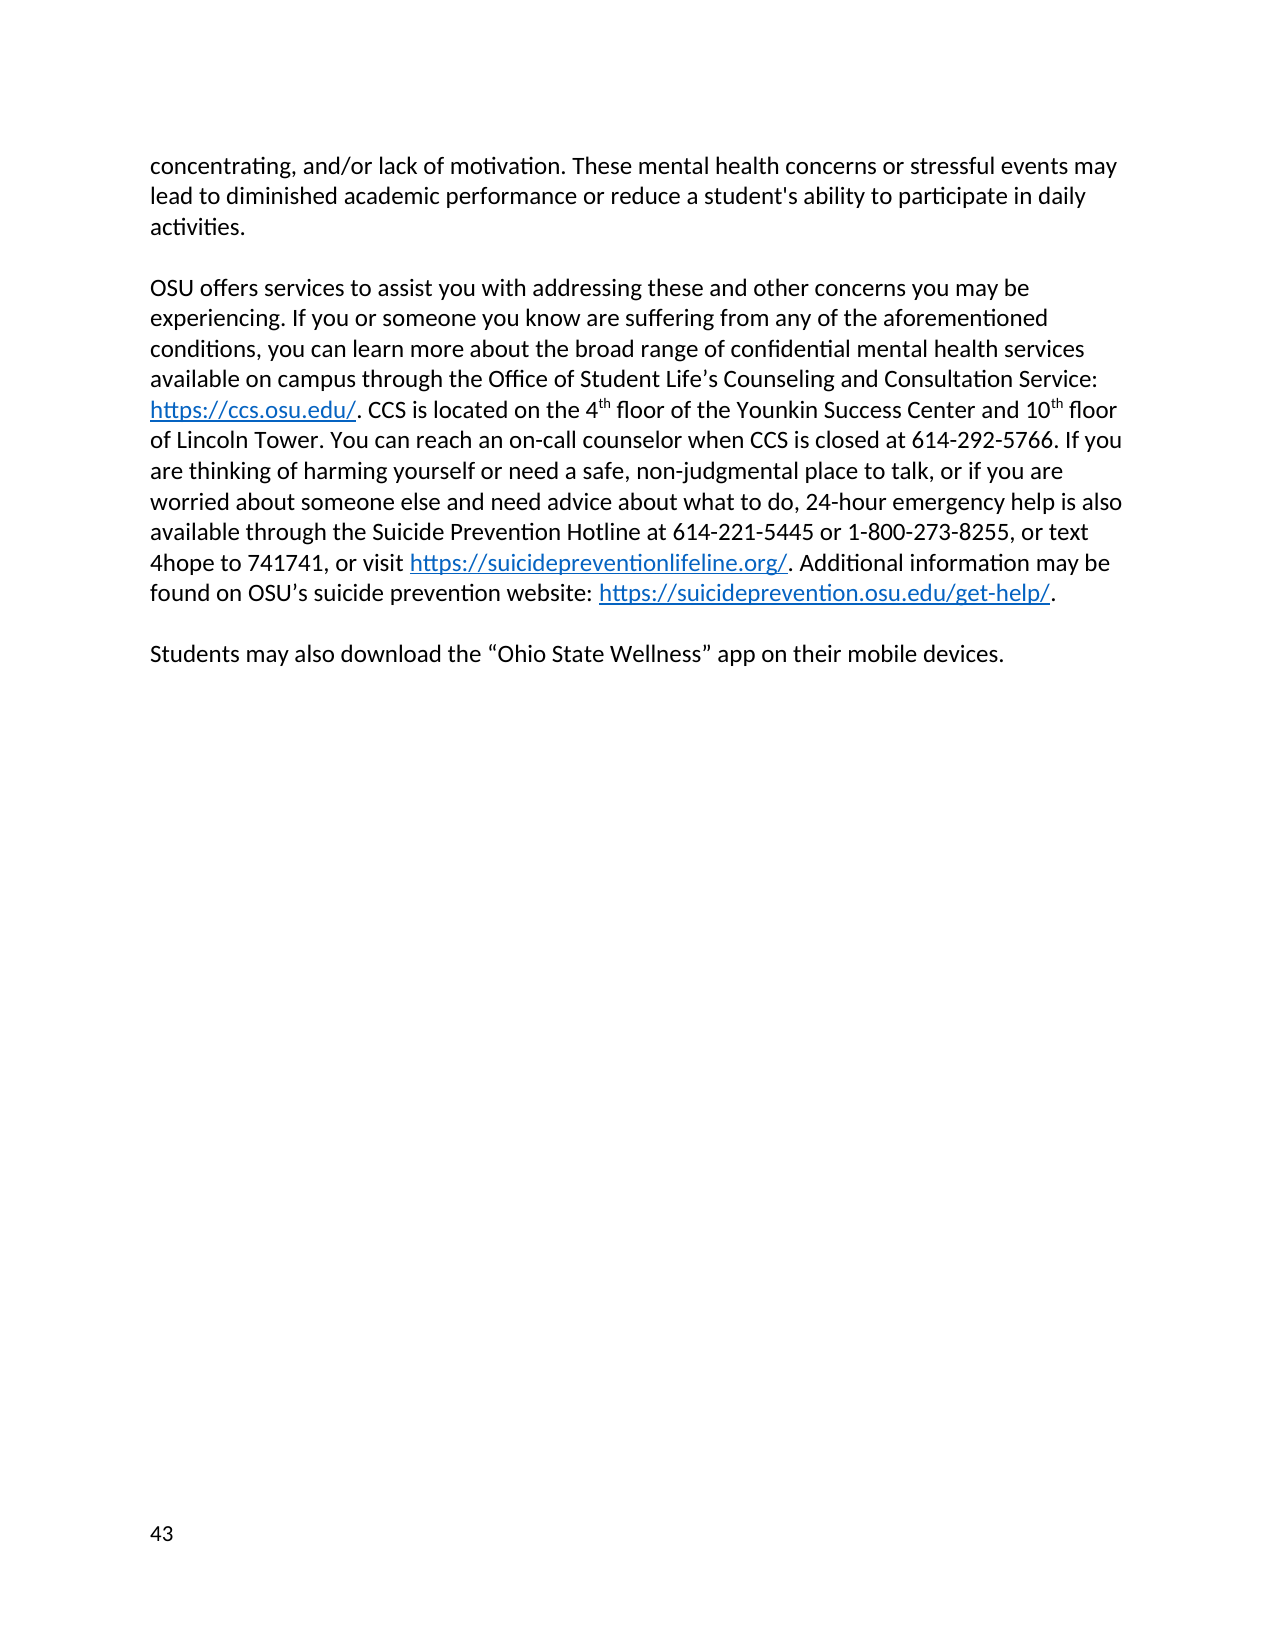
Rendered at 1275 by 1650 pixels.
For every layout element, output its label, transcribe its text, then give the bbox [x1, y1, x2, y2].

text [150, 150, 1125, 242]
text OSU offers services to assist you with addressing these and other concerns you may be experiencing. If you or someone you know are suffering from any of the aforementioned conditions, you can learn more about the broad range of confidential mental health services available on campus through the Office of Student Life’s Counseling and Consultation Service: https://ccs.osu.edu/. CCS is located on the 4th floor of the Younkin Success Center and 10th floor of Lincoln Tower. You can reach an on-call counselor when CCS is closed at 614-292-5766. If you are thinking of harming yourself or need a safe, non-judgmental place to talk, or if you are worried about someone else and need advice about what to do, 24-hour emergency help is also available through the Suicide Prevention Hotline at 614-221-5445 or 1-800-273-8255, or text 4hope to 741741, or visit https://suicidepreventionlifeline.org/. Additional information may be found on OSU’s suicide prevention website: https://suicideprevention.osu.edu/get-help/. [150, 272, 1125, 608]
text Students may also download the “Ohio State Wellness” app on their mobile devices. [150, 638, 1125, 669]
